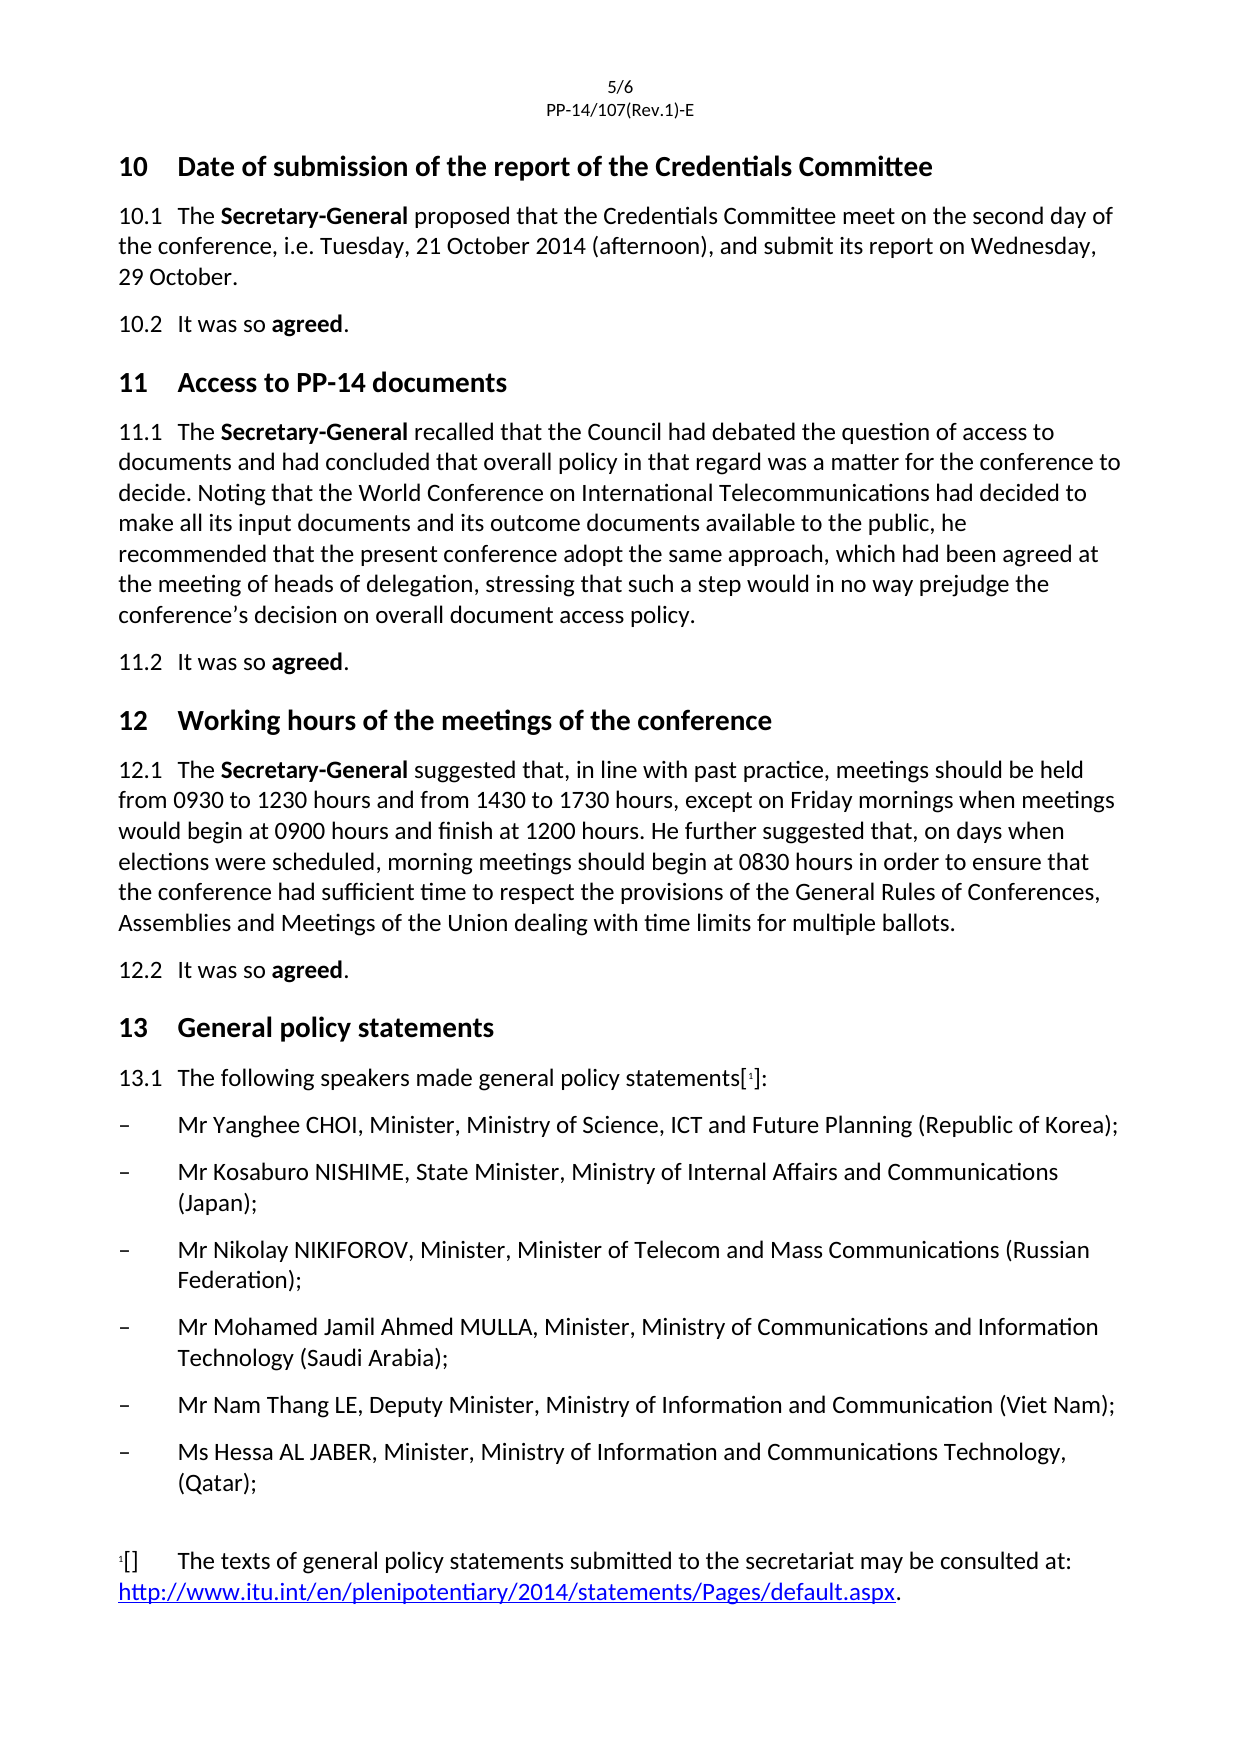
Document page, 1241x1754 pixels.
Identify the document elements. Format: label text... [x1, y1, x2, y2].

subtitle 11 Access to PP-14 documents [118, 364, 1122, 399]
subtitle 12 Working hours of the meetings of the conference [118, 702, 1122, 737]
subtitle 10 Date of submission of the report of the Credentials Committee [118, 148, 1122, 183]
text 12.1 The Secretary-General suggested that, in line with past practice, meetings should be held from 0930 to 1230 hours and from 1430 to 1730 hours, except on Friday mornings when meetings would begin at 0900 hours and finish at 1200 hours. He further suggested that, on days when elections were scheduled, morning meetings should begin at 0830 hours in order to ensure that the conference had sufficient time to respect the provisions of the General Rules of Conferences, Assemblies and Meetings of the Union dealing with time limits for multiple ballots. [118, 754, 1122, 937]
text – Ms Hessa AL JABER, Minister, Ministry of Information and Communications Technology, (Qatar); [118, 1436, 1122, 1497]
text – Mr Yanghee CHOI, Minister, Ministry of Science, ICT and Future Planning (Republic of Korea); [118, 1109, 1122, 1139]
text 10.1 The Secretary-General proposed that the Credentials Committee meet on the second day of the conference, i.e. Tuesday, 21 October 2014 (afternoon), and submit its report on Wednesday, 29 October. [118, 200, 1122, 292]
text 12.2 It was so agreed. [118, 954, 1122, 984]
subtitle 13 General policy statements [118, 1009, 1122, 1045]
text 10.2 It was so agreed. [118, 308, 1122, 339]
text – Mr Nikolay NIKIFOROV, Minister, Minister of Telecom and Mass Communications (Russian Federation); [118, 1234, 1122, 1295]
text 11.1 The Secretary-General recalled that the Council had debated the question of access to documents and had concluded that overall policy in that regard was a matter for the conference to decide. Noting that the World Conference on International Telecommunications had decided to make all its input documents and its outcome documents available to the public, he recommended that the present conference adopt the same approach, which had been agreed at the meeting of heads of delegation, stressing that such a step would in no way prejudge the conference’s decision on overall document access policy. [118, 416, 1122, 630]
text 11.2 It was so agreed. [118, 646, 1122, 677]
text – Mr Mohamed Jamil Ahmed MULLA, Minister, Ministry of Communications and Information Technology (Saudi Arabia); [118, 1312, 1122, 1373]
text – Mr Kosaburo NISHIME, State Minister, Ministry of Internal Affairs and Communications (Japan); [118, 1156, 1122, 1217]
text 13.1 The following speakers made general policy statements[]: [118, 1062, 1122, 1092]
text – Mr Nam Thang LE, Deputy Minister, Ministry of Information and Communication (Viet Nam); [118, 1389, 1122, 1420]
